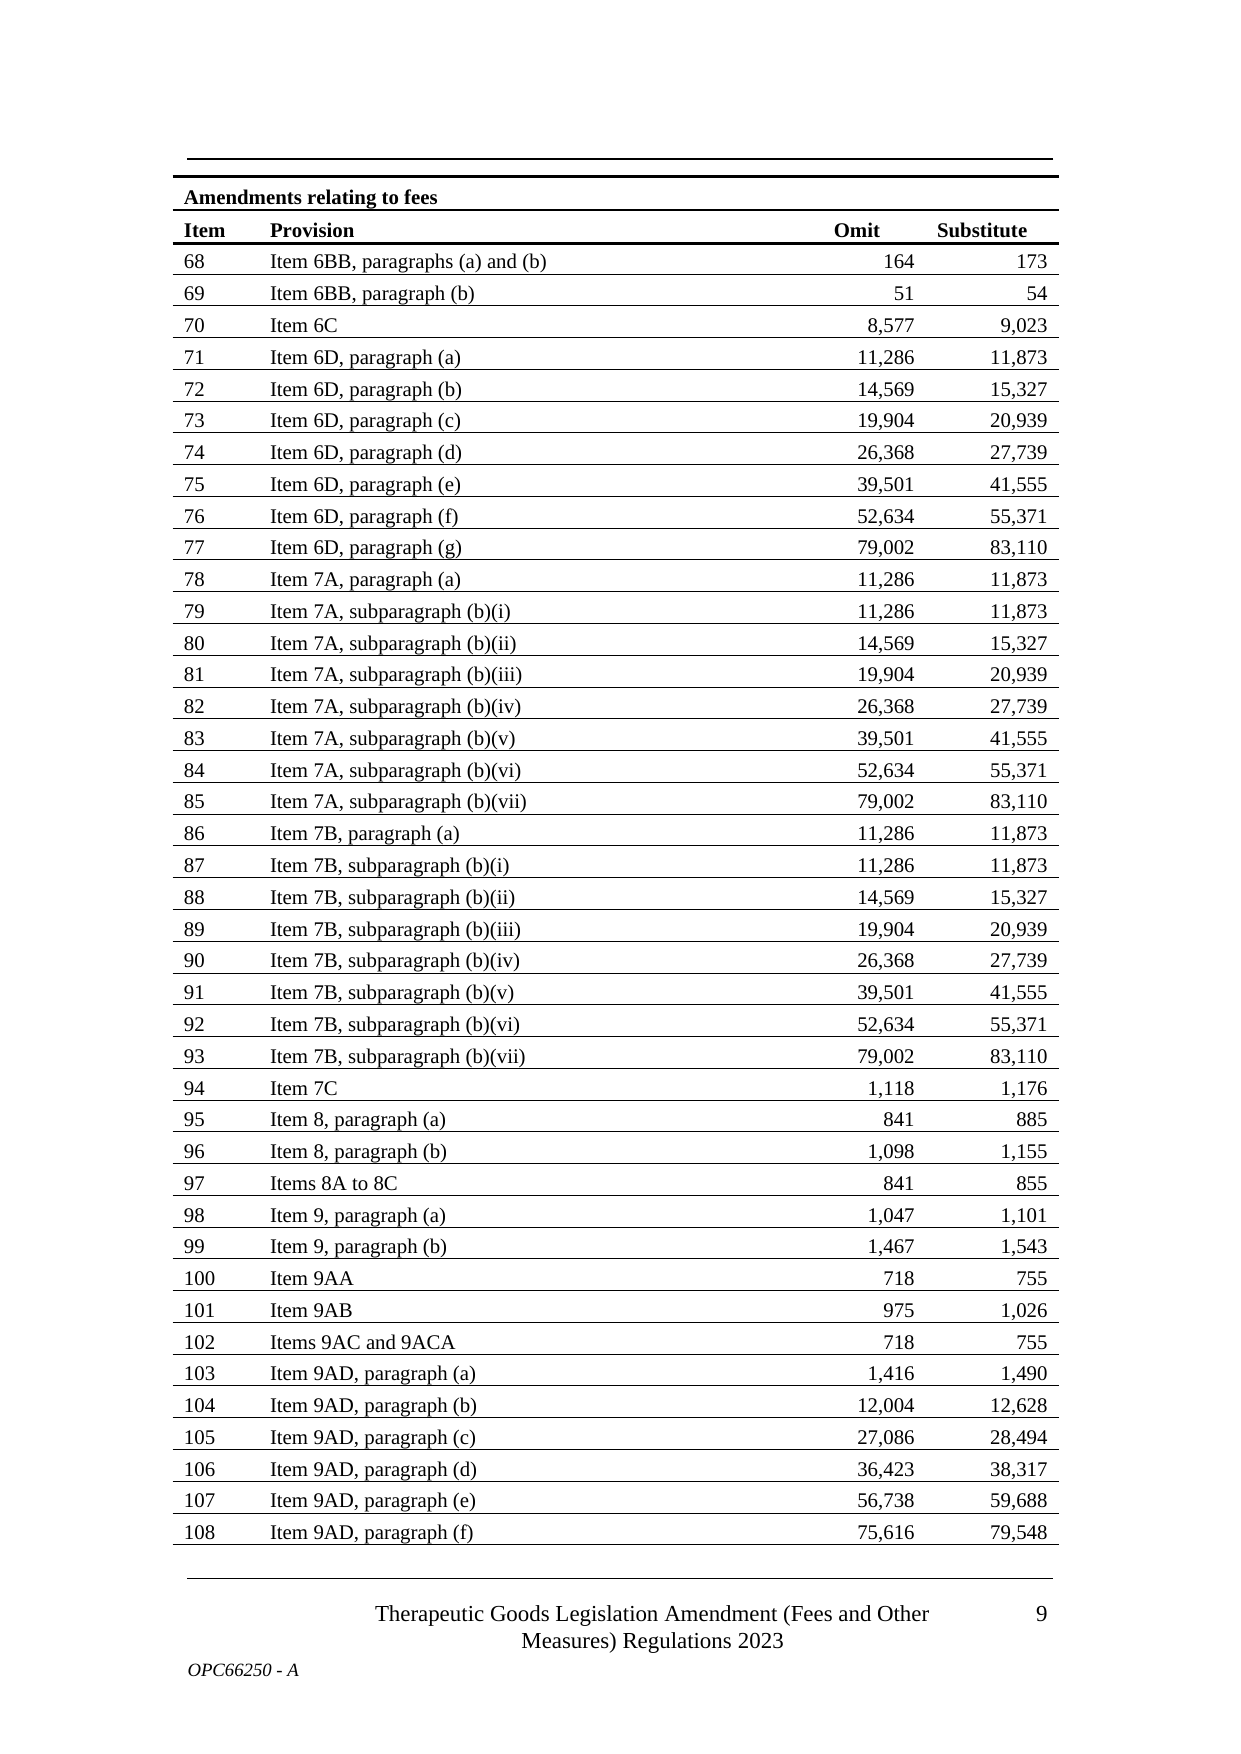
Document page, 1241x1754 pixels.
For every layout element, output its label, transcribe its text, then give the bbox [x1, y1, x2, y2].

table_cell 26,368 [822, 688, 926, 718]
table_cell 79 [173, 592, 258, 623]
table_cell 78 [173, 560, 258, 591]
table_cell Item 7A, subparagraph (b)(i) [259, 592, 822, 623]
table_cell 69 [173, 275, 258, 305]
table_cell 20,939 [926, 656, 1058, 686]
table_cell 87 [173, 846, 258, 877]
table_cell 95 [173, 1101, 258, 1131]
table_cell 1,098 [822, 1132, 926, 1163]
table_cell Item 7A, subparagraph (b)(iii) [259, 656, 822, 686]
table_cell 79,002 [822, 783, 926, 813]
table_cell 14,569 [822, 624, 926, 655]
table_cell 97 [173, 1164, 258, 1195]
table_cell 1,467 [822, 1228, 926, 1258]
table_cell Item 9, paragraph (a) [259, 1196, 822, 1227]
table_cell 1,101 [926, 1196, 1058, 1227]
table_cell 755 [926, 1259, 1058, 1290]
table_cell 1,047 [822, 1196, 926, 1227]
table_cell 39,501 [822, 974, 926, 1004]
table_cell 12,004 [822, 1386, 926, 1417]
table_cell 27,086 [822, 1418, 926, 1449]
table_cell Item 9AB [259, 1291, 822, 1322]
table_cell 104 [173, 1386, 258, 1417]
table_cell 98 [173, 1196, 258, 1227]
table_cell Omit [822, 211, 926, 242]
table_cell 1,490 [926, 1355, 1058, 1385]
table_cell 38,317 [926, 1450, 1058, 1481]
table_cell 75 [173, 465, 258, 496]
table_cell 74 [173, 433, 258, 464]
table_cell 885 [926, 1101, 1058, 1131]
table_cell Item 7A, subparagraph (b)(vii) [259, 783, 822, 813]
table_cell 39,501 [822, 719, 926, 750]
table_cell Item 6D, paragraph (f) [259, 497, 822, 528]
table_cell 11,873 [926, 592, 1058, 623]
table_cell Item 6D, paragraph (a) [259, 338, 822, 369]
table_cell Item 9AD, paragraph (b) [259, 1386, 822, 1417]
table_cell 1,026 [926, 1291, 1058, 1322]
table_cell 718 [822, 1323, 926, 1354]
table_cell 83,110 [926, 783, 1058, 813]
table_cell 71 [173, 338, 258, 369]
table_cell 11,286 [822, 846, 926, 877]
table_cell 79,548 [926, 1514, 1058, 1544]
table_cell Item 7A, paragraph (a) [259, 560, 822, 591]
table_cell 164 [822, 245, 926, 273]
table_cell Item 8, paragraph (b) [259, 1132, 822, 1163]
table_cell 106 [173, 1450, 258, 1481]
table_cell 1,543 [926, 1228, 1058, 1258]
table_cell 14,569 [822, 370, 926, 401]
table_cell Item 7B, subparagraph (b)(iii) [259, 910, 822, 941]
table_cell 8,577 [822, 306, 926, 337]
table_cell 41,555 [926, 719, 1058, 750]
table_cell Item 6C [259, 306, 822, 337]
table_cell 107 [173, 1482, 258, 1512]
table_cell 1,416 [822, 1355, 926, 1385]
table_cell Item 7A, subparagraph (b)(v) [259, 719, 822, 750]
table_cell 15,327 [926, 624, 1058, 655]
table_cell Item 9AA [259, 1259, 822, 1290]
table_cell 102 [173, 1323, 258, 1354]
table_cell 39,501 [822, 465, 926, 496]
table_cell Item 6D, paragraph (d) [259, 433, 822, 464]
table_cell 85 [173, 783, 258, 813]
table_cell 54 [926, 275, 1058, 305]
table_cell 92 [173, 1005, 258, 1036]
table_cell 103 [173, 1355, 258, 1385]
table_cell 86 [173, 815, 258, 845]
table_cell Item 9, paragraph (b) [259, 1228, 822, 1258]
table_cell Item 9AD, paragraph (d) [259, 1450, 822, 1481]
table_header Amendments relating to fees [173, 178, 1058, 209]
table_cell 77 [173, 529, 258, 559]
table_cell 59,688 [926, 1482, 1058, 1512]
table_cell 9,023 [926, 306, 1058, 337]
table_cell 80 [173, 624, 258, 655]
table_cell 55,371 [926, 1005, 1058, 1036]
table_cell 1,118 [822, 1069, 926, 1099]
table_cell Item 9AD, paragraph (c) [259, 1418, 822, 1449]
table_cell Item 7B, subparagraph (b)(vii) [259, 1037, 822, 1068]
table_cell 36,423 [822, 1450, 926, 1481]
table_cell 83,110 [926, 529, 1058, 559]
table_cell 20,939 [926, 402, 1058, 432]
table_cell 100 [173, 1259, 258, 1290]
table_cell 41,555 [926, 974, 1058, 1004]
table_cell 82 [173, 688, 258, 718]
table_cell 75,616 [822, 1514, 926, 1544]
table_cell 27,739 [926, 942, 1058, 972]
table_cell 52,634 [822, 751, 926, 782]
table_cell 11,873 [926, 815, 1058, 845]
table_cell 19,904 [822, 656, 926, 686]
table_cell 1,176 [926, 1069, 1058, 1099]
table_cell Item 7A, subparagraph (b)(vi) [259, 751, 822, 782]
table_cell 108 [173, 1514, 258, 1544]
table_cell Item 9AD, paragraph (f) [259, 1514, 822, 1544]
table_cell 93 [173, 1037, 258, 1068]
table_cell 841 [822, 1101, 926, 1131]
table_cell 28,494 [926, 1418, 1058, 1449]
table_cell 89 [173, 910, 258, 941]
table_cell 68 [173, 245, 258, 273]
table_cell Item 7B, subparagraph (b)(iv) [259, 942, 822, 972]
table_cell Item 6D, paragraph (e) [259, 465, 822, 496]
table_cell 855 [926, 1164, 1058, 1195]
table_cell 55,371 [926, 497, 1058, 528]
table_cell Item 7B, subparagraph (b)(v) [259, 974, 822, 1004]
table_cell 79,002 [822, 1037, 926, 1068]
table_cell 55,371 [926, 751, 1058, 782]
table_cell 81 [173, 656, 258, 686]
table_cell 76 [173, 497, 258, 528]
table_cell Item 6BB, paragraphs (a) and (b) [259, 245, 822, 273]
table_cell 26,368 [822, 942, 926, 972]
table_cell 173 [926, 245, 1058, 273]
table_cell 27,739 [926, 433, 1058, 464]
table_cell Item 6D, paragraph (b) [259, 370, 822, 401]
table_cell 20,939 [926, 910, 1058, 941]
table_cell Item 9AD, paragraph (a) [259, 1355, 822, 1385]
table_cell Item 7B, paragraph (a) [259, 815, 822, 845]
table_cell 105 [173, 1418, 258, 1449]
table_cell 91 [173, 974, 258, 1004]
table_cell 27,739 [926, 688, 1058, 718]
table_cell 73 [173, 402, 258, 432]
table_cell 11,873 [926, 338, 1058, 369]
table_cell 15,327 [926, 878, 1058, 909]
table_cell 83 [173, 719, 258, 750]
table_cell 718 [822, 1259, 926, 1290]
table_cell 11,286 [822, 338, 926, 369]
table_cell 84 [173, 751, 258, 782]
table_cell 1,155 [926, 1132, 1058, 1163]
table_cell 83,110 [926, 1037, 1058, 1068]
table_cell Item [173, 211, 258, 242]
table_cell 72 [173, 370, 258, 401]
table_cell Item 7A, subparagraph (b)(iv) [259, 688, 822, 718]
table_cell Items 8A to 8C [259, 1164, 822, 1195]
table_cell 94 [173, 1069, 258, 1099]
table_cell Item 6D, paragraph (c) [259, 402, 822, 432]
table_cell 11,286 [822, 815, 926, 845]
table_cell 14,569 [822, 878, 926, 909]
table_cell 841 [822, 1164, 926, 1195]
table_cell 70 [173, 306, 258, 337]
table_cell 19,904 [822, 402, 926, 432]
table_cell 12,628 [926, 1386, 1058, 1417]
table_cell Item 7B, subparagraph (b)(ii) [259, 878, 822, 909]
table_cell Item 6D, paragraph (g) [259, 529, 822, 559]
table_cell Item 8, paragraph (a) [259, 1101, 822, 1131]
table_cell Items 9AC and 9ACA [259, 1323, 822, 1354]
table_cell Item 9AD, paragraph (e) [259, 1482, 822, 1512]
table_cell 51 [822, 275, 926, 305]
table_cell 96 [173, 1132, 258, 1163]
table_cell 79,002 [822, 529, 926, 559]
table_cell Provision [259, 211, 822, 242]
table_cell 755 [926, 1323, 1058, 1354]
table_cell Item 7B, subparagraph (b)(vi) [259, 1005, 822, 1036]
table_cell 15,327 [926, 370, 1058, 401]
table_cell 11,873 [926, 560, 1058, 591]
table_cell 52,634 [822, 1005, 926, 1036]
table_cell 90 [173, 942, 258, 972]
table_cell Item 7B, subparagraph (b)(i) [259, 846, 822, 877]
table_cell Item 6BB, paragraph (b) [259, 275, 822, 305]
table_cell 99 [173, 1228, 258, 1258]
table_cell Substitute [926, 211, 1058, 242]
table_cell 88 [173, 878, 258, 909]
table_cell 975 [822, 1291, 926, 1322]
table_cell 11,286 [822, 592, 926, 623]
table_cell Item 7A, subparagraph (b)(ii) [259, 624, 822, 655]
table_cell 11,873 [926, 846, 1058, 877]
table_cell Item 7C [259, 1069, 822, 1099]
table_cell 41,555 [926, 465, 1058, 496]
table_cell 101 [173, 1291, 258, 1322]
table_cell 26,368 [822, 433, 926, 464]
table_cell 11,286 [822, 560, 926, 591]
table_cell 52,634 [822, 497, 926, 528]
table_cell 56,738 [822, 1482, 926, 1512]
table_cell 19,904 [822, 910, 926, 941]
